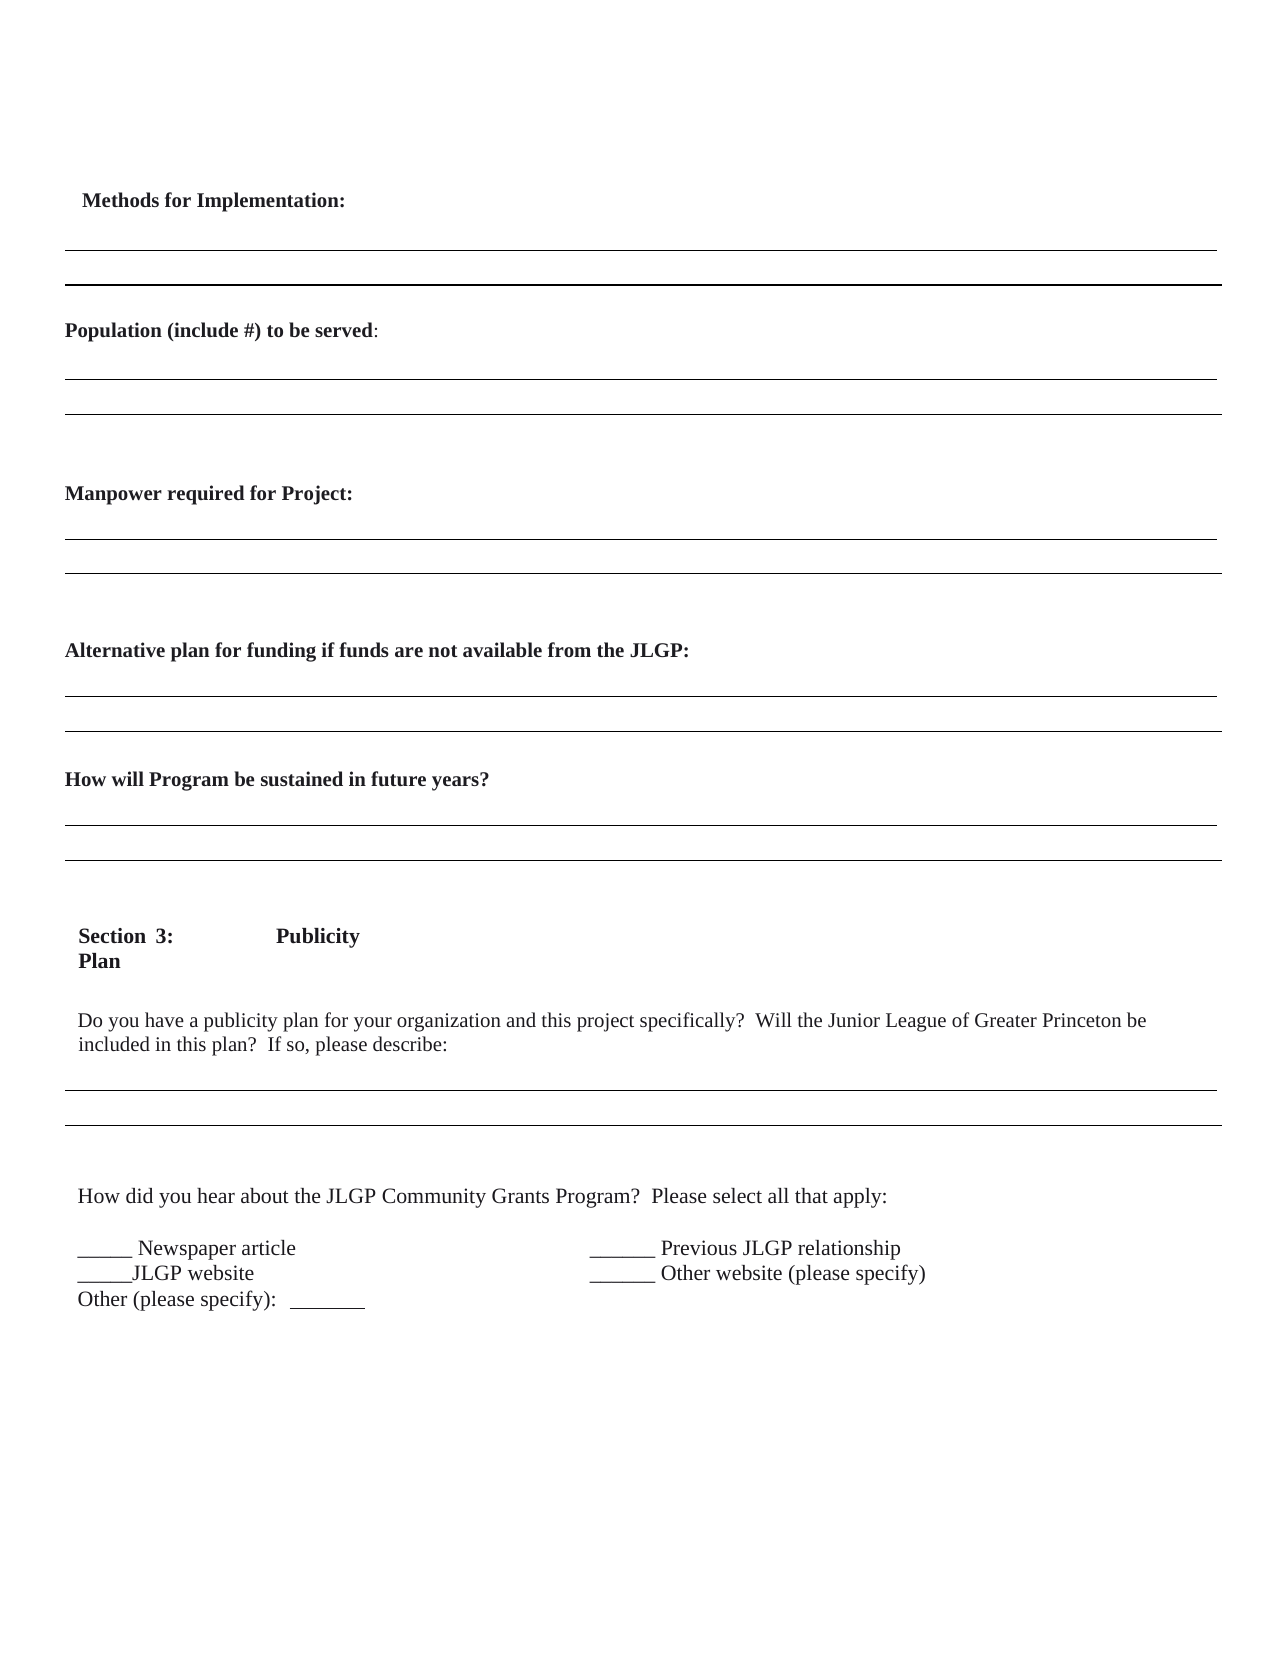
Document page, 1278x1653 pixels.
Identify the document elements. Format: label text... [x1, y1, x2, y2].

text Section 3: Publicity Plan [78, 923, 361, 973]
text _____ Newspaper article ______ Previous JLGP relationship [77, 1234, 1155, 1260]
text Population (include #) to be served: [64, 318, 1217, 342]
text Manpower required for Project: [64, 481, 1222, 505]
text Alternative plan for funding if funds are not available from the JLGP: [64, 638, 1217, 662]
text Methods for Implementation: [82, 188, 1222, 212]
text _____JLGP website ______ Other website (please specify) [77, 1260, 1155, 1285]
text Do you have a publicity plan for your organization and this project specifically? Will the Junior League of Greater Princeton be included in this plan? If so, please describe: [77, 1007, 1155, 1056]
text How did you hear about the JLGP Community Grants Program? Please select all that apply: [77, 1183, 1155, 1208]
text How will Program be sustained in future years? [64, 767, 1222, 791]
text Other (please specify): [77, 1286, 1155, 1311]
